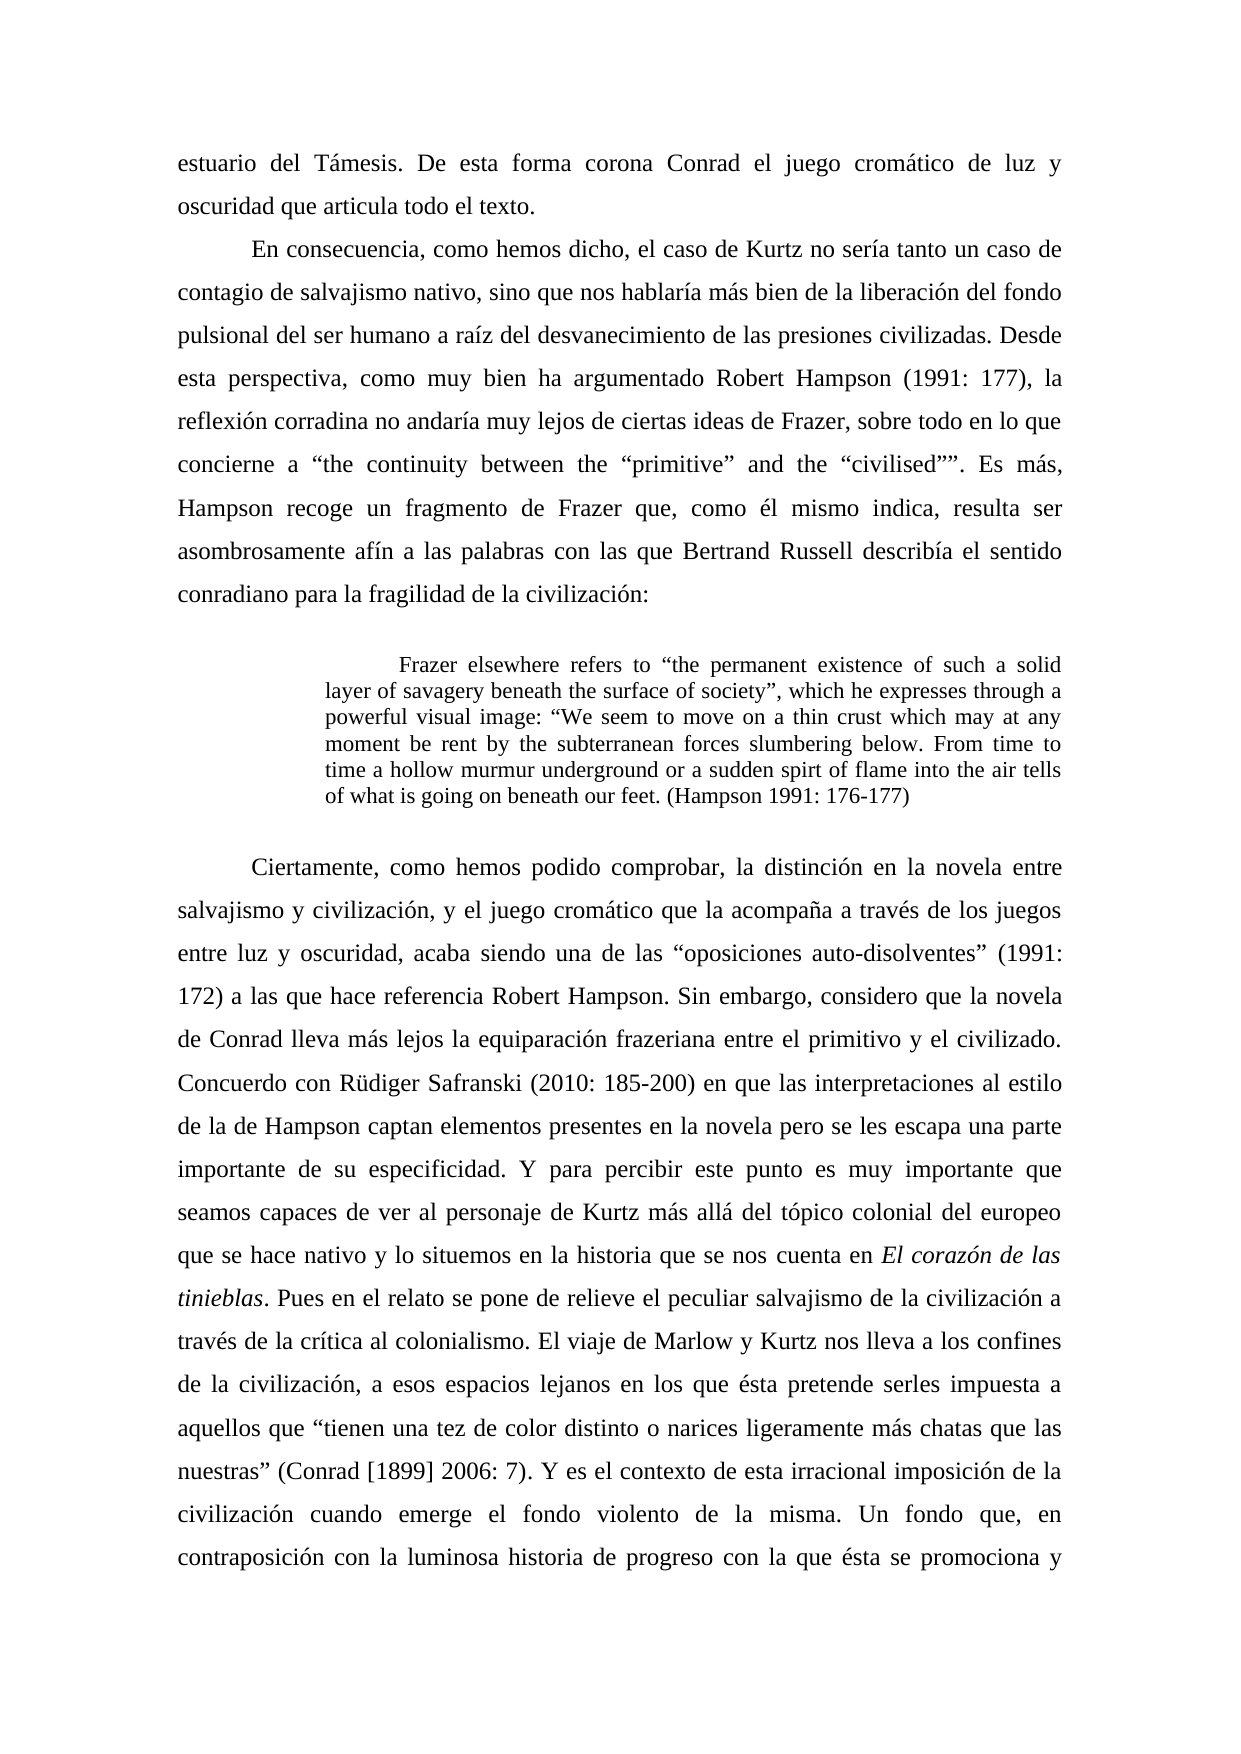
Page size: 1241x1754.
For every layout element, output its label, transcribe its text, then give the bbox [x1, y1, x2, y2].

text En consecuencia, como hemos dicho, el caso de Kurtz no sería tanto un caso de contagio de salvajismo nativo, sino que nos hablaría más bien de la liberación del fondo pulsional del ser humano a raíz del desvanecimiento de las presiones civilizadas. Desde esta perspectiva, como muy bien ha argumentado Robert Hampson (1991: 177), la reflexión corradina no andaría muy lejos de ciertas ideas de Frazer, sobre todo en lo que concierne a “the continuity between the “primitive” and the “civilised””. Es más, Hampson recoge un fragmento de Frazer que, como él mismo indica, resulta ser asombrosamente afín a las palabras con las que Bertrand Russell describía el sentido conradiano para la fragilidad de la civilización: [177, 234, 1063, 608]
text Frazer elsewhere refers to “the permanent existence of such a solid layer of savagery beneath the surface of society”, which he expresses through a powerful visual image: “We seem to move on a thin crust which may at any moment be rent by the subterranean forces slumbering below. From time to time a hollow murmur underground or a sudden spirt of flame into the air tells of what is going on beneath our feet. (Hampson 1991: 176-177) [325, 651, 1063, 809]
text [177, 852, 1063, 1571]
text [177, 148, 1063, 219]
